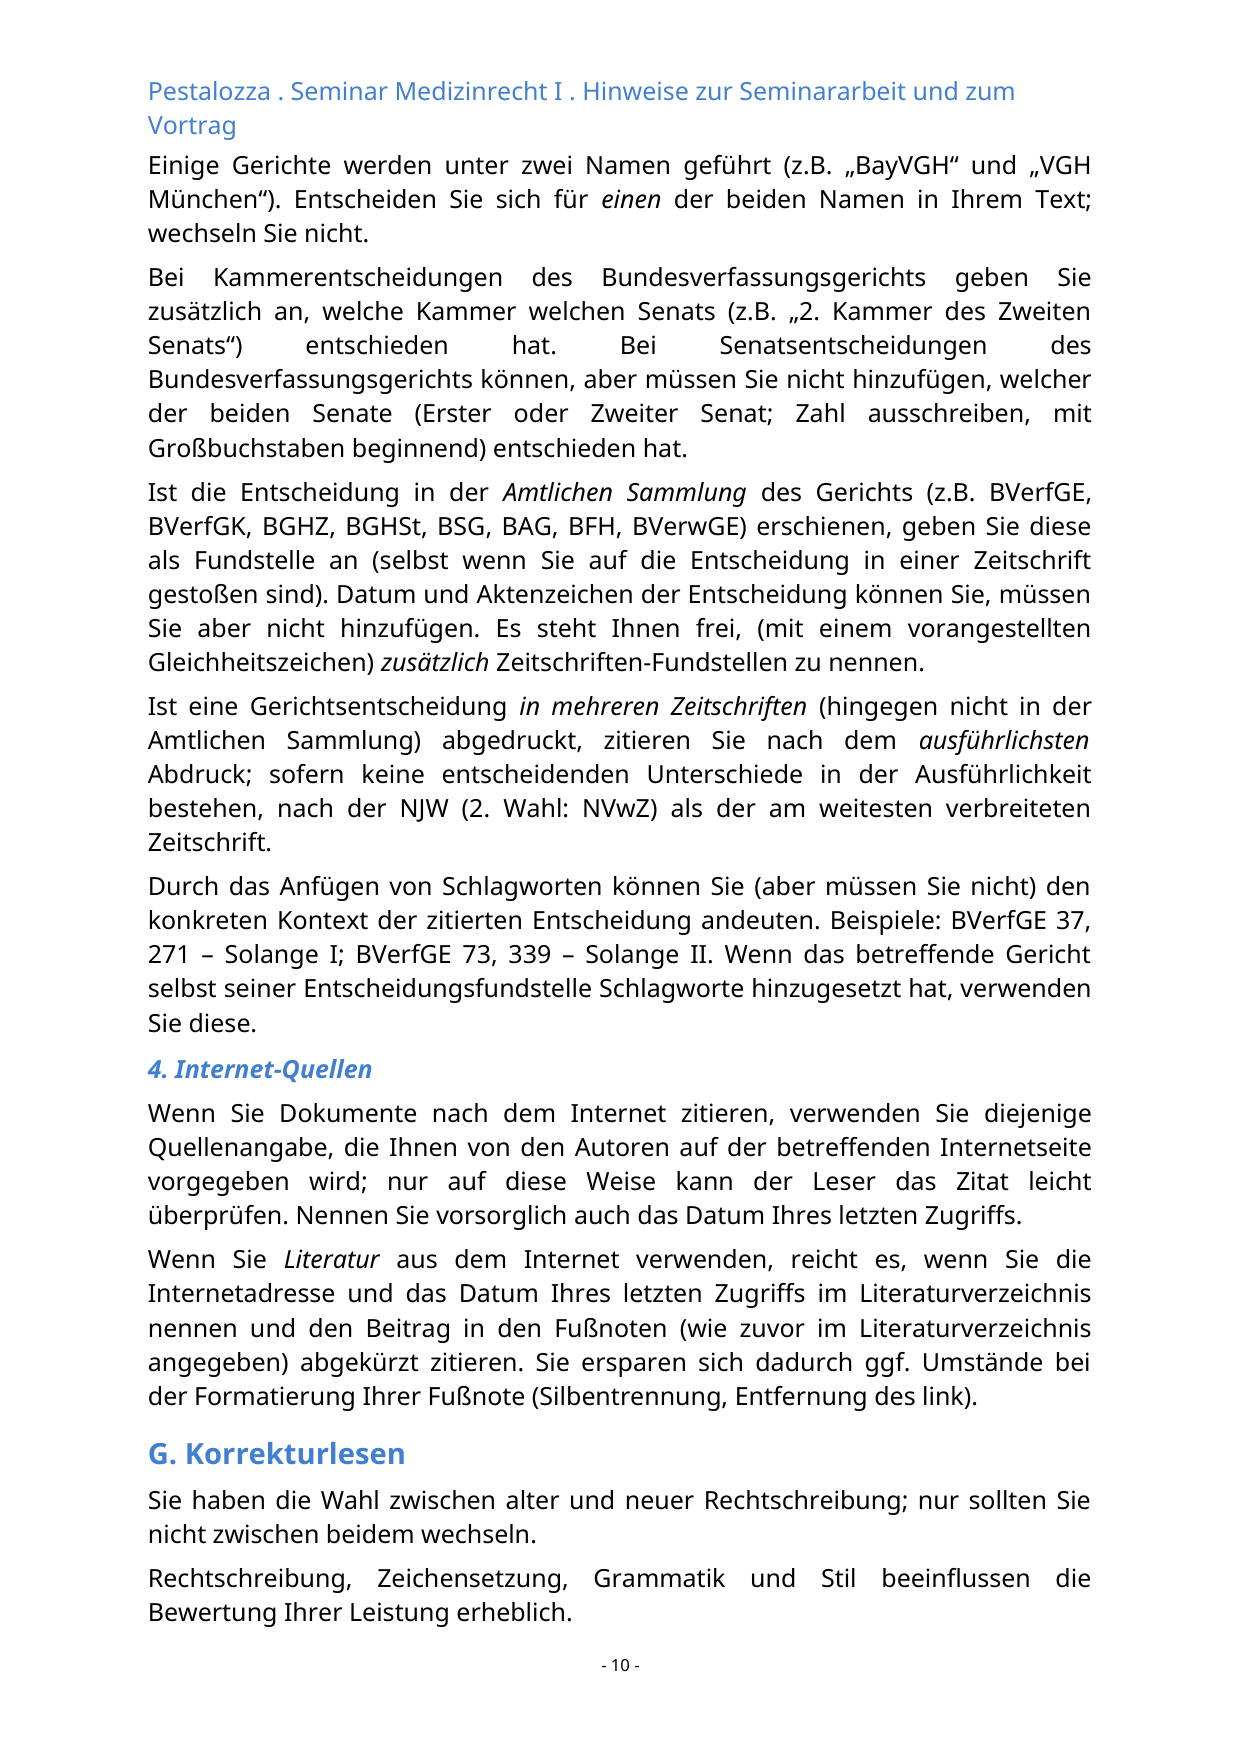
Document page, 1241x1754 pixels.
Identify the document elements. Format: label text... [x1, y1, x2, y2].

text Sie haben die Wahl zwischen alter und neuer Rechtschreibung; nur sollten Sie nicht zwischen beidem wechseln. [148, 1483, 1092, 1551]
text Wenn Sie Literatur aus dem Internet verwenden, reicht es, wenn Sie die Internetadresse und das Datum Ihres letzten Zugriffs im Literaturverzeichnis nennen und den Beitrag in den Fußnoten (wie zuvor im Literaturverzeichnis angegeben) abgekürzt zitieren. Sie ersparen sich dadurch ggf. Umstände bei der Formatierung Ihrer Fußnote (Silbentrennung, Entfernung des link). [148, 1242, 1092, 1412]
text Ist die Entscheidung in der Amtlichen Sammlung des Gerichts (z.B. BVerfGE, BVerfGK, BGHZ, BGHSt, BSG, BAG, BFH, BVerwGE) erschienen, geben Sie diese als Fundstelle an (selbst wenn Sie auf die Entscheidung in einer Zeitschrift gestoßen sind). Datum und Aktenzeichen der Entscheidung können Sie, müssen Sie aber nicht hinzufügen. Es steht Ihnen frei, (mit einem vorangestellten Gleichheitszeichen) zusätzlich Zeitschriften-Fundstellen zu nennen. [148, 474, 1092, 679]
subtitle 4. Internet-Quellen [148, 1052, 1092, 1086]
text Durch das Anfügen von Schlagworten können Sie (aber müssen Sie nicht) den konkreten Kontext der zitierten Entscheidung andeuten. Beispiele: BVerfGE 37, 271 – Solange I; BVerfGE 73, 339 – Solange II. Wenn das betreffende Gericht selbst seiner Entscheidungsfundstelle Schlagworte hinzugesetzt hat, verwenden Sie diese. [148, 869, 1092, 1039]
text Rechtschreibung, Zeichensetzung, Grammatik und Stil beeinflussen die Bewertung Ihrer Leistung erheblich. [148, 1561, 1092, 1629]
text Wenn Sie Dokumente nach dem Internet zitieren, verwenden Sie diejenige Quellenangabe, die Ihnen von den Autoren auf der betreffenden Internetseite vorgegeben wird; nur auf diese Weise kann der Leser das Zitat leicht überprüfen. Nennen Sie vorsorglich auch das Datum Ihres letzten Zugriffs. [148, 1096, 1092, 1232]
subtitle G. Korrekturlesen [148, 1433, 1092, 1473]
text Einige Gerichte werden unter zwei Namen geführt (z.B. „BayVGH“ und „VGH München“). Entscheiden Sie sich für einen der beiden Namen in Ihrem Text; wechseln Sie nicht. [148, 148, 1092, 250]
text Ist eine Gerichtsentscheidung in mehreren Zeitschriften (hingegen nicht in der Amtlichen Sammlung) abgedruckt, zitieren Sie nach dem ausführlichsten Abdruck; sofern keine entscheidenden Unterschiede in der Ausführlichkeit bestehen, nach der NJW (2. Wahl: NVwZ) als der am weitesten verbreiteten Zeitschrift. [148, 689, 1092, 859]
text Bei Kammerentscheidungen des Bundesverfassungsgerichts geben Sie zusätzlich an, welche Kammer welchen Senats (z.B. „2. Kammer des Zweiten Senats“) entschieden hat. Bei Senatsentscheidungen des Bundesverfassungsgerichts können, aber müssen Sie nicht hinzufügen, welcher der beiden Senate (Erster oder Zweiter Senat; Zahl ausschreiben, mit Großbuchstaben beginnend) entschieden hat. [148, 260, 1092, 464]
